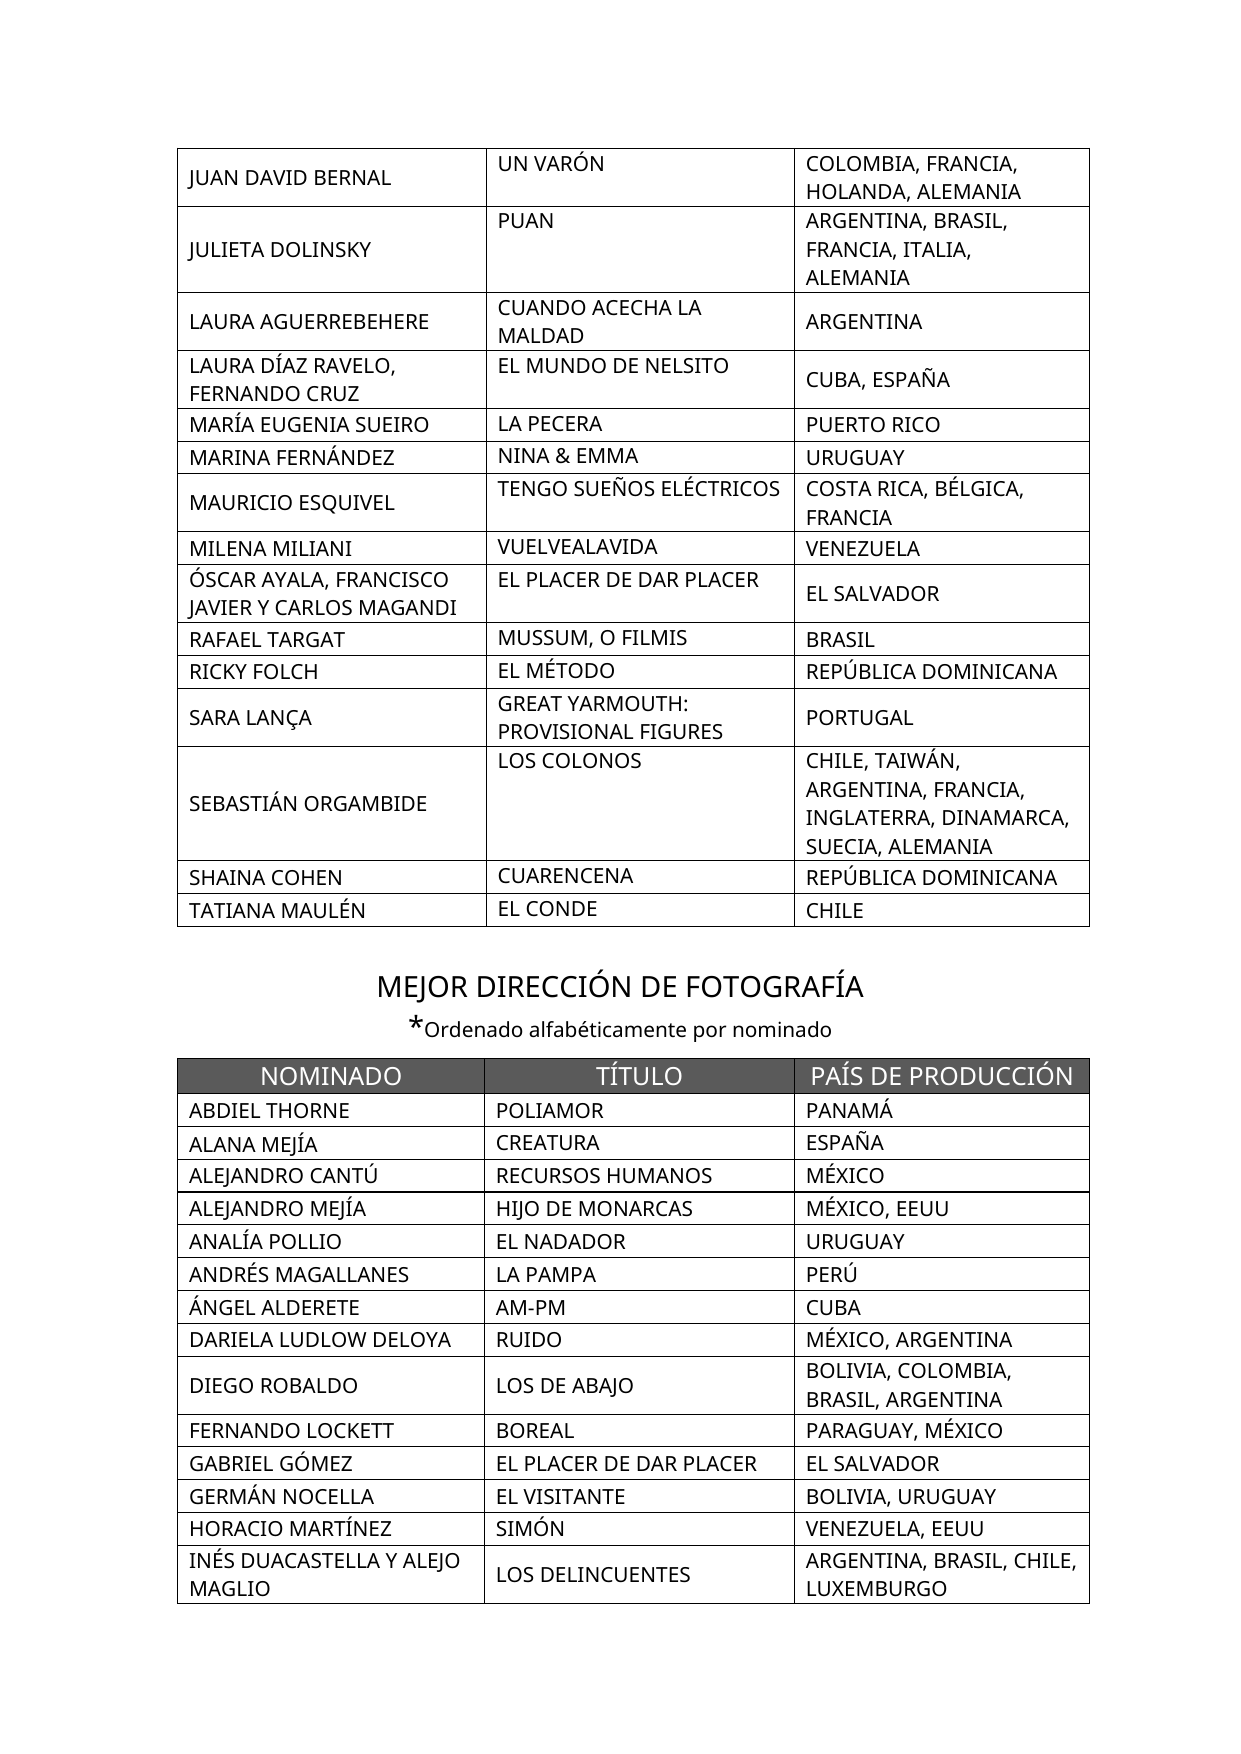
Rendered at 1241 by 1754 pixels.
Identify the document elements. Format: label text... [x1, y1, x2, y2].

table_cell LAURA DÍAZ RAVELO, FERNANDO CRUZ [178, 351, 486, 408]
table_cell SARA LANÇA [178, 689, 486, 746]
table_cell CUBA, ESPAÑA [795, 351, 1089, 408]
table_cell EL SALVADOR [795, 1447, 1089, 1479]
table_cell REPÚBLICA DOMINICANA [795, 861, 1089, 893]
table_cell JUAN DAVID BERNAL [178, 149, 486, 206]
table_cell BOREAL [485, 1415, 794, 1446]
table_cell HORACIO MARTÍNEZ [178, 1513, 484, 1545]
table_cell RICKY FOLCH [178, 656, 486, 688]
table_cell PERÚ [795, 1258, 1089, 1290]
table_cell MILENA MILIANI [178, 532, 486, 564]
table_cell CREATURA [485, 1127, 794, 1159]
table_cell SHAINA COHEN [178, 861, 486, 893]
table_cell COSTA RICA, BÉLGICA, FRANCIA [795, 474, 1089, 531]
table_cell PARAGUAY, MÉXICO [795, 1415, 1089, 1446]
table_cell ALEJANDRO MEJÍA [178, 1193, 484, 1224]
table_cell MARÍA EUGENIA SUEIRO [178, 409, 486, 441]
table_cell LA PECERA [487, 409, 794, 441]
table_header TÍTULO [485, 1059, 794, 1093]
table_cell TENGO SUEÑOS ELÉCTRICOS [487, 474, 794, 531]
table_cell JULIETA DOLINSKY [178, 207, 486, 292]
table_cell PUAN [487, 207, 794, 292]
table_cell RUIDO [485, 1324, 794, 1356]
table_cell RAFAEL TARGAT [178, 623, 486, 655]
table_cell COLOMBIA, FRANCIA, HOLANDA, ALEMANIA [795, 149, 1089, 206]
table_cell ARGENTINA [795, 293, 1089, 350]
table_cell EL MÉTODO [487, 656, 794, 688]
table_cell REPÚBLICA DOMINICANA [795, 656, 1089, 688]
table_cell ARGENTINA, BRASIL, FRANCIA, ITALIA, ALEMANIA [795, 207, 1089, 292]
table_cell LOS DELINCUENTES [485, 1546, 794, 1603]
table_cell CUARENCENA [487, 861, 794, 893]
table_cell RECURSOS HUMANOS [485, 1160, 794, 1191]
table_cell VUELVEALAVIDA [487, 532, 794, 564]
table_cell ANALÍA POLLIO [178, 1225, 484, 1257]
table_cell BOLIVIA, URUGUAY [795, 1480, 1089, 1512]
table_cell POLIAMOR [485, 1094, 794, 1126]
table_cell PORTUGAL [795, 689, 1089, 746]
table_cell URUGUAY [795, 442, 1089, 473]
table_cell MÉXICO, ARGENTINA [795, 1324, 1089, 1356]
table_cell LA PAMPA [485, 1258, 794, 1290]
table_cell SEBASTIÁN ORGAMBIDE [178, 747, 486, 860]
text *Ordenado alfabéticamente por nominado [177, 1006, 1063, 1046]
table_cell EL PLACER DE DAR PLACER [485, 1447, 794, 1479]
table_cell TATIANA MAULÉN [178, 894, 486, 926]
table_cell EL MUNDO DE NELSITO [487, 351, 794, 408]
table_cell VENEZUELA, EEUU [795, 1513, 1089, 1545]
table_cell LAURA AGUERREBEHERE [178, 293, 486, 350]
table_cell EL NADADOR [485, 1225, 794, 1257]
table_cell ÁNGEL ALDERETE [178, 1291, 484, 1323]
table_cell BOLIVIA, COLOMBIA, BRASIL, ARGENTINA [795, 1357, 1089, 1413]
table_cell LOS COLONOS [487, 747, 794, 860]
table_cell INÉS DUACASTELLA Y ALEJO MAGLIO [178, 1546, 484, 1603]
table_cell CUANDO ACECHA LA MALDAD [487, 293, 794, 350]
table_cell NINA & EMMA [487, 442, 794, 473]
table_cell HIJO DE MONARCAS [485, 1193, 794, 1224]
table_cell EL PLACER DE DAR PLACER [487, 565, 794, 622]
table_cell PUERTO RICO [795, 409, 1089, 441]
table_cell ARGENTINA, BRASIL, CHILE, LUXEMBURGO [795, 1546, 1089, 1603]
table_header NOMINADO [178, 1059, 484, 1093]
table_cell AM-PM [485, 1291, 794, 1323]
table_cell DARIELA LUDLOW DELOYA [178, 1324, 484, 1356]
table_cell SIMÓN [485, 1513, 794, 1545]
table_cell ALEJANDRO CANTÚ [178, 1160, 484, 1191]
table_cell GREAT YARMOUTH: PROVISIONAL FIGURES [487, 689, 794, 746]
table_cell VENEZUELA [795, 532, 1089, 564]
table_cell DIEGO ROBALDO [178, 1357, 484, 1413]
table_cell PANAMÁ [795, 1094, 1089, 1126]
table_cell MAURICIO ESQUIVEL [178, 474, 486, 531]
table_cell LOS DE ABAJO [485, 1357, 794, 1413]
table_cell EL CONDE [487, 894, 794, 926]
table_cell ALANA MEJÍA [178, 1127, 484, 1159]
table_cell GERMÁN NOCELLA [178, 1480, 484, 1512]
table_cell CHILE, TAIWÁN, ARGENTINA, FRANCIA, INGLATERRA, DINAMARCA, SUECIA, ALEMANIA [795, 747, 1089, 860]
table_cell ANDRÉS MAGALLANES [178, 1258, 484, 1290]
table_cell ESPAÑA [795, 1127, 1089, 1159]
text MEJOR DIRECCIÓN DE FOTOGRAFÍA [177, 967, 1063, 1006]
table_cell BRASIL [795, 623, 1089, 655]
table_cell EL VISITANTE [485, 1480, 794, 1512]
table_cell URUGUAY [795, 1225, 1089, 1257]
table_cell FERNANDO LOCKETT [178, 1415, 484, 1446]
table_cell MARINA FERNÁNDEZ [178, 442, 486, 473]
table_cell EL SALVADOR [795, 565, 1089, 622]
table_cell MÉXICO [795, 1160, 1089, 1191]
table_cell GABRIEL GÓMEZ [178, 1447, 484, 1479]
table_cell CUBA [795, 1291, 1089, 1323]
table_cell ABDIEL THORNE [178, 1094, 484, 1126]
table_cell CHILE [795, 894, 1089, 926]
table_cell ÓSCAR AYALA, FRANCISCO JAVIER Y CARLOS MAGANDI [178, 565, 486, 622]
table_cell UN VARÓN [487, 149, 794, 206]
table_cell MUSSUM, O FILMIS [487, 623, 794, 655]
table_cell MÉXICO, EEUU [795, 1193, 1089, 1224]
table_header PAÍS DE PRODUCCIÓN [795, 1059, 1089, 1093]
